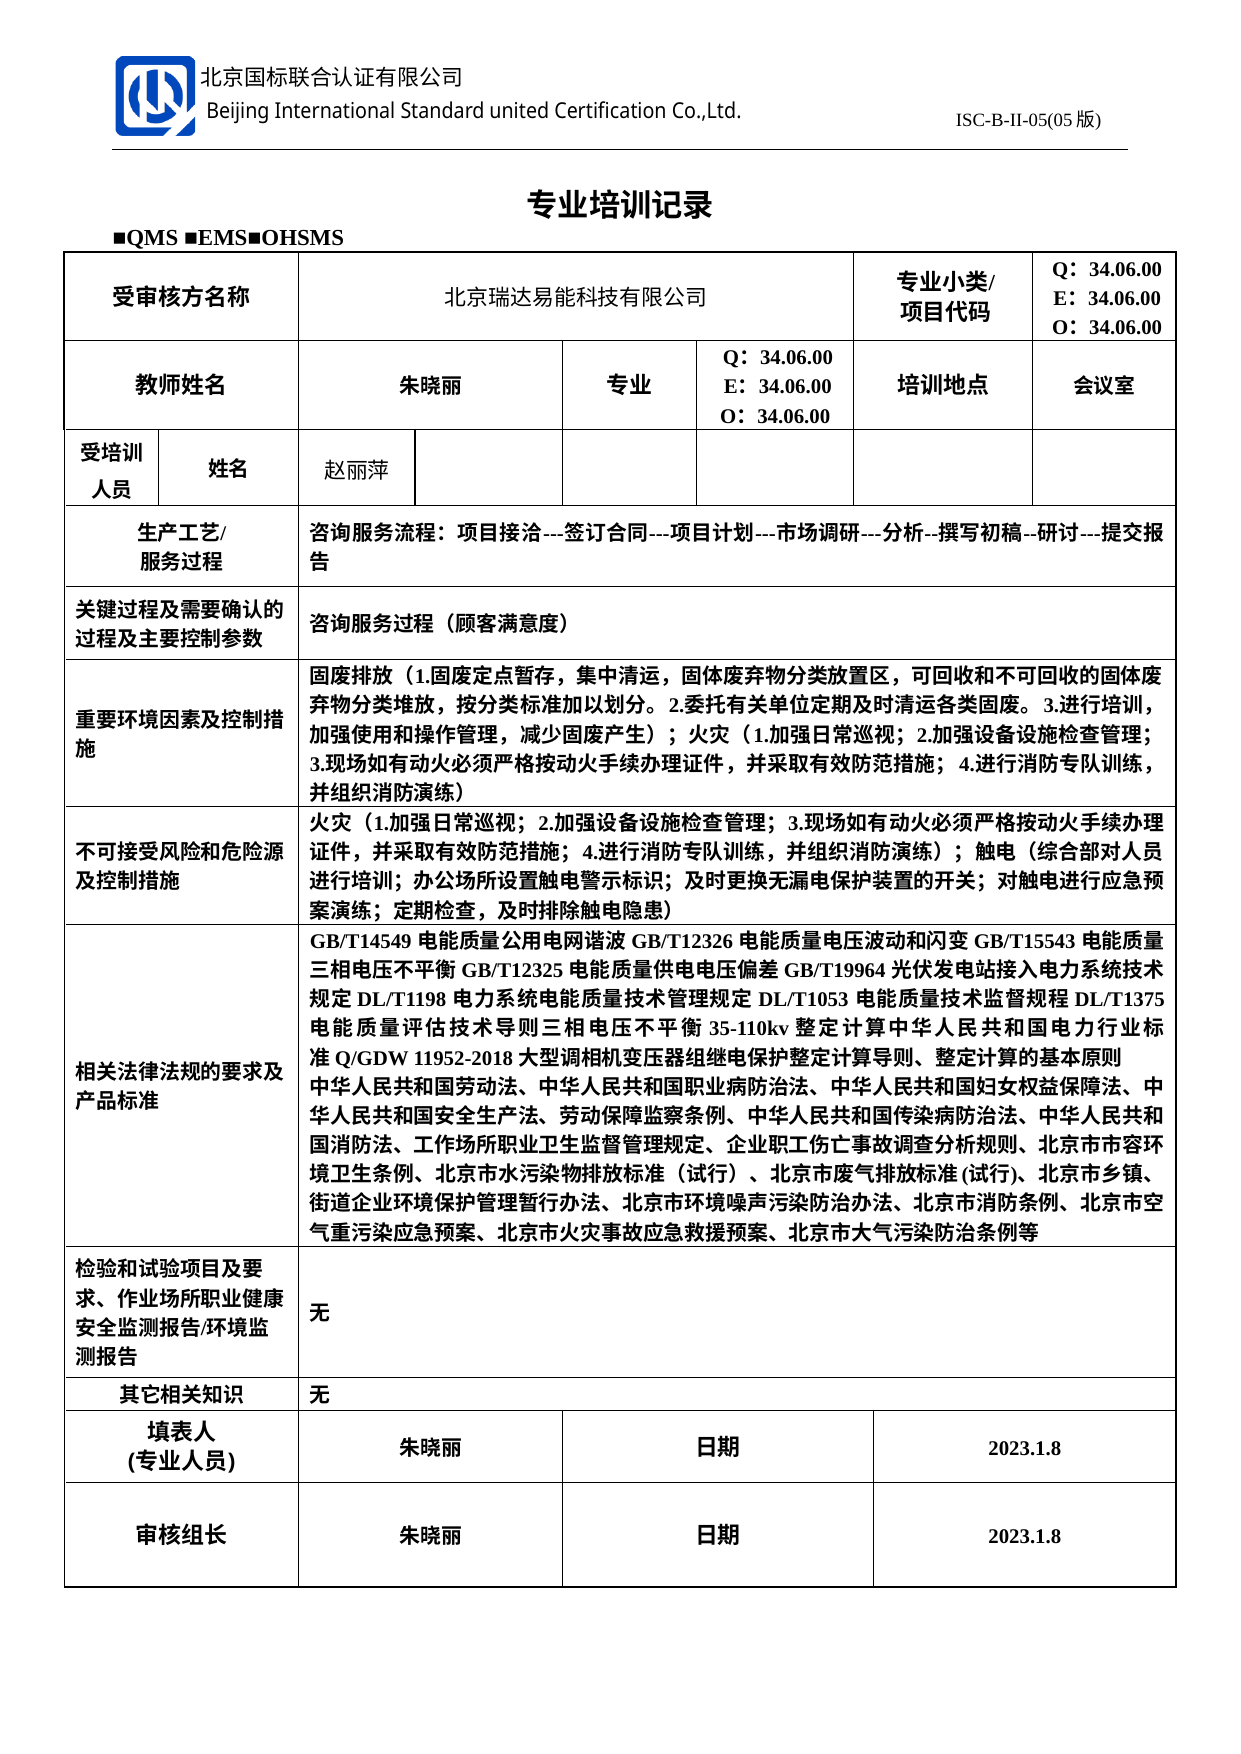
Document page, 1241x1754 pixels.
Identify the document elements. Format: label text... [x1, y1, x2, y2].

table_header Q：34.06.00 E：34.06.00 O：34.06.00 [1033, 253, 1175, 340]
table_cell [1033, 430, 1175, 505]
table_cell 专业 [563, 341, 696, 429]
table_cell 重要环境因素及控制措施 [65, 660, 298, 806]
table_cell 生产工艺/ 服务过程 [65, 506, 298, 586]
table_cell 2023.1.8 [874, 1483, 1175, 1586]
table_cell 培训地点 [854, 341, 1032, 429]
table_cell [854, 430, 1032, 505]
table_cell 受培训人员 [65, 430, 158, 505]
table_cell 检验和试验项目及要求、作业场所职业健康安全监测报告/环境监测报告 [65, 1247, 298, 1377]
table_header 受审核方名称 [65, 253, 298, 340]
table_cell 朱晓丽 [299, 341, 562, 429]
table_cell [416, 430, 562, 505]
table_header 专业小类/ 项目代码 [854, 253, 1032, 340]
table_cell 姓名 [159, 430, 298, 505]
table_cell 赵丽萍 [299, 430, 414, 505]
table_cell 咨询服务过程（顾客满意度） [299, 587, 1175, 659]
table_cell 填表人 (专业人员) [65, 1411, 298, 1482]
table_cell 审核组长 [65, 1483, 298, 1586]
text ■QMS ■EMS■OHSMS [112, 224, 1128, 251]
table_cell 关键过程及需要确认的过程及主要控制参数 [65, 587, 298, 659]
table_header 北京瑞达易能科技有限公司 [299, 253, 853, 340]
table_cell 相关法律法规的要求及产品标准 [65, 925, 298, 1246]
table_cell 咨询服务流程：项目接洽---签订合同---项目计划---市场调研---分析--撰写初稿--研讨---提交报告 [299, 506, 1175, 586]
table_cell 其它相关知识 [65, 1378, 298, 1410]
table_cell 2023.1.8 [874, 1411, 1175, 1482]
table_cell 无 [299, 1378, 1175, 1410]
table_cell 教师姓名 [65, 341, 298, 429]
table_cell 日期 [563, 1483, 873, 1586]
text 专业培训记录 [112, 187, 1128, 224]
table_cell 朱晓丽 [299, 1411, 562, 1482]
table_cell 固废排放（1.固废定点暂存，集中清运，固体废弃物分类放置区，可回收和不可回收的固体废弃物分类堆放，按分类标准加以划分。2.委托有关单位定期及时清运各类固废。3.进行培训，加强使用和操作管理，减少固废产生）；火灾（1.加强日常巡视；2.加强设备设施检查管理；3.现场如有动火必须严格按动火手续办理证件，并采取有效防范措施；4.进行消防专队训练，并组织消防演练） [299, 660, 1175, 806]
table_cell 会议室 [1033, 341, 1175, 429]
picture [115, 56, 196, 136]
table_cell 火灾（1.加强日常巡视；2.加强设备设施检查管理；3.现场如有动火必须严格按动火手续办理证件，并采取有效防范措施；4.进行消防专队训练，并组织消防演练）；触电（综合部对人员进行培训；办公场所设置触电警示标识；及时更换无漏电保护装置的开关；对触电进行应急预案演练；定期检查，及时排除触电隐患） [299, 807, 1175, 924]
table_cell 无 [299, 1247, 1175, 1377]
table_cell [697, 430, 853, 505]
table_cell 日期 [563, 1411, 873, 1482]
table_cell [563, 430, 696, 505]
table_cell Q：34.06.00 E：34.06.00 O：34.06.00 [697, 341, 853, 429]
table_cell 朱晓丽 [299, 1483, 562, 1586]
table_cell 不可接受风险和危险源及控制措施 [65, 807, 298, 924]
table_cell GB/T14549 电能质量公用电网谐波GB/T12326 电能质量电压波动和闪变GB/T15543 电能质量三相电压不平衡GB/T12325 电能质量供电电压偏差GB/T19964 光伏发电站接入电力系统技术规定DL/T1198 电力系统电能质量技术管理规定DL/T1053 电能质量技术监督规程DL/T1375 电能质量评估技术导则三相电压不平衡35-110kv整定计算中华人民共和国电力行业标准Q/GDW 11952-2018 大型调相机变压器组继电保护整定计算导则、整定计算的基本原则 中华人民共和国劳动法、中华人民共和国职业病防治法、中华人民共和国妇女权益保障法、中华人民共和国安全生产法、劳动保障监察条例、中华人民共和国传染病防治法、中华人民共和国消防法、工作场所职业卫生监督管理规定、企业职工伤亡事故调查分析规则、北京市市容环境卫生条例、北京市水污染物排放标准（试行）、北京市废气排放标准(试行)、北京市乡镇、街道企业环境保护管理暂行办法、北京市环境噪声污染防治办法、北京市消防条例、北京市空气重污染应急预案、北京市火灾事故应急救援预案、北京市大气污染防治条例等 [299, 925, 1175, 1246]
